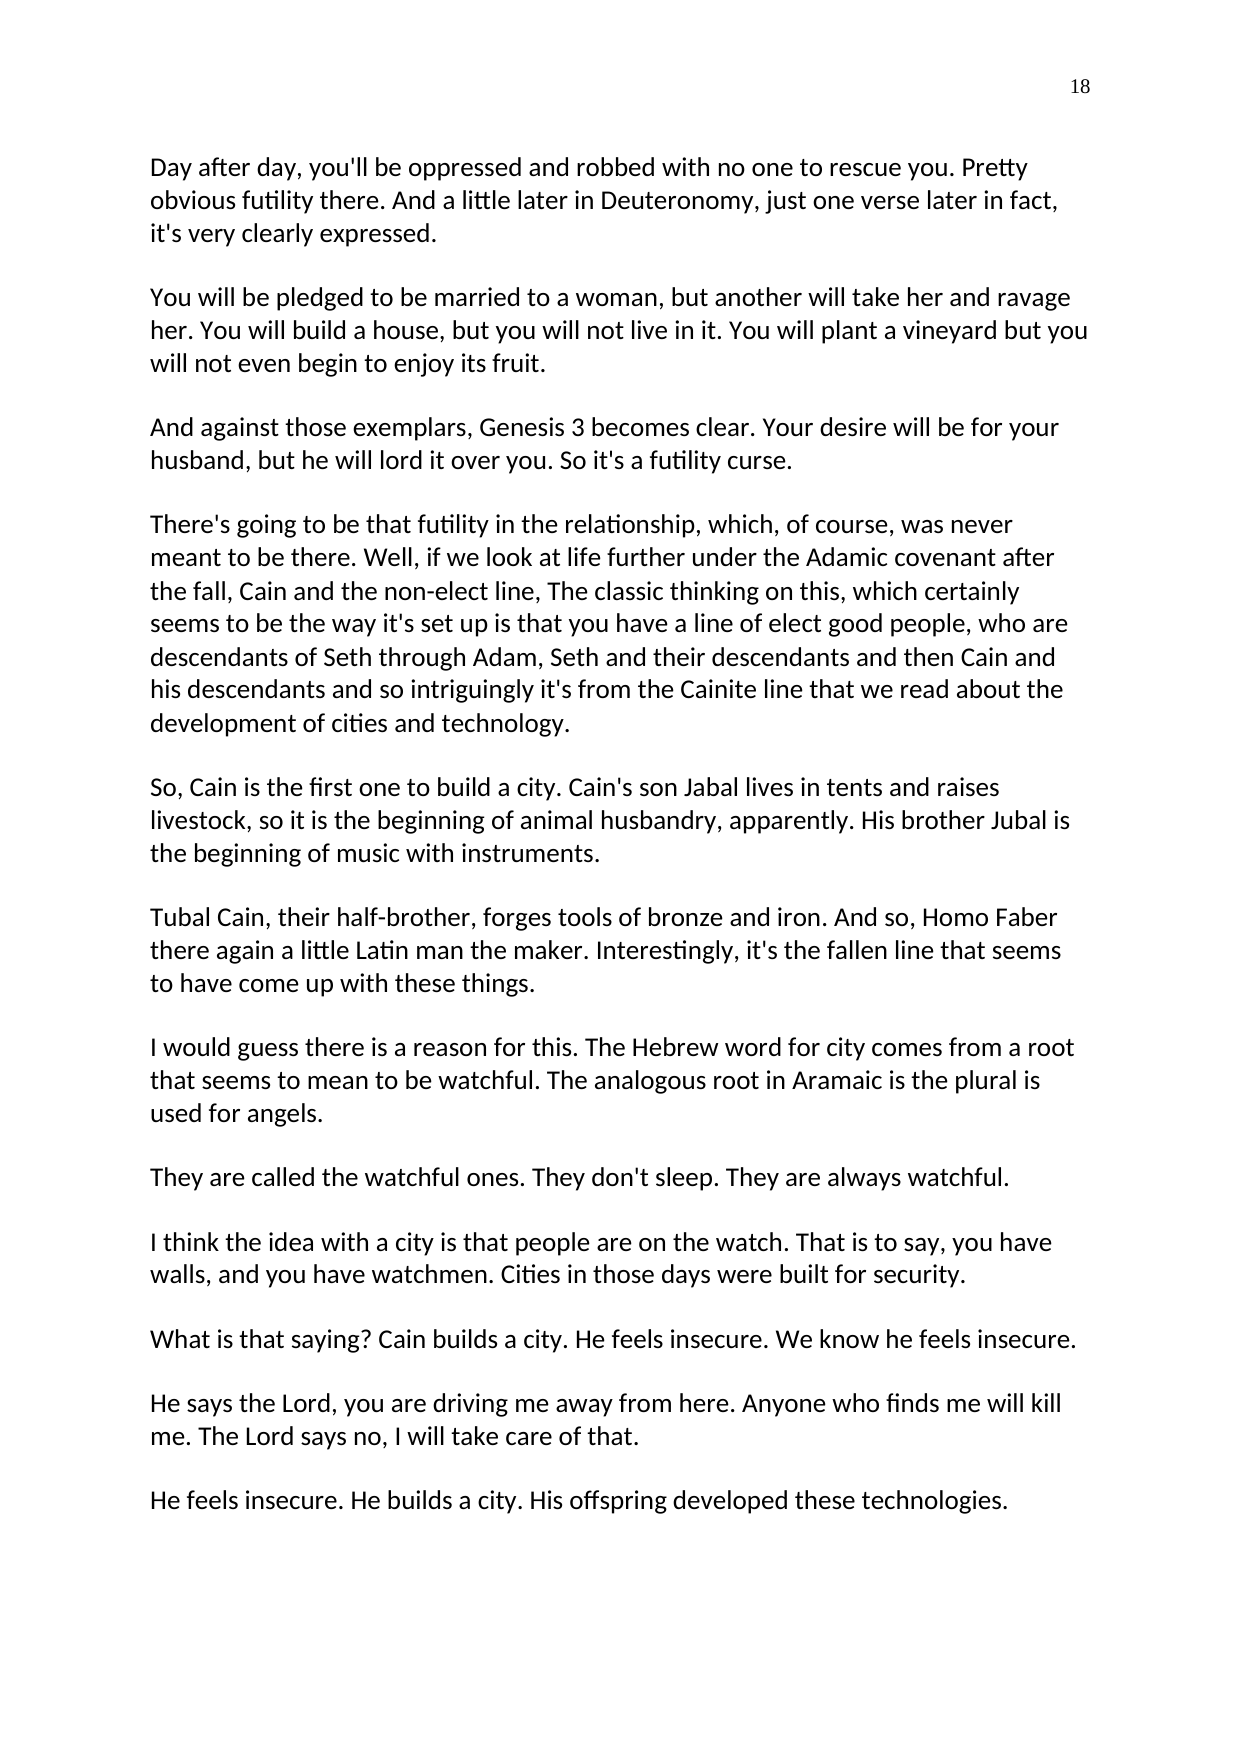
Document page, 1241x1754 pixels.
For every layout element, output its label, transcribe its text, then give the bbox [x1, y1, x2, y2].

text I think the idea with a city is that people are on the watch. That is to say, you have walls, and you have watchmen. Cities in those days were built for security. [150, 1225, 1090, 1291]
text He says the Lord, you are driving me away from here. Anyone who finds me will kill me. The Lord says no, I will take care of that. [150, 1386, 1090, 1452]
text I would guess there is a reason for this. The Hebrew word for city comes from a root that seems to mean to be watchful. The analogous root in Aramaic is the plural is used for angels. [150, 1030, 1090, 1129]
text And against those exemplars, Genesis 3 becomes clear. Your desire will be for your husband, but he will lord it over you. So it's a futility curse. [150, 410, 1090, 476]
text There's going to be that futility in the relationship, which, of course, was never meant to be there. Well, if we look at life further under the Adamic covenant after the fall, Cain and the non-elect line, The classic thinking on this, which certainly seems to be the way it's set up is that you have a line of elect good people, who are descendants of Seth through Adam, Seth and their descendants and then Cain and his descendants and so intriguingly it's from the Cainite line that we read about the development of cities and technology. [150, 508, 1090, 739]
text They are called the watchful ones. They don't sleep. They are always watchful. [150, 1161, 1090, 1193]
text What is that saying? Cain builds a city. He feels insecure. We know he feels insecure. [150, 1322, 1090, 1355]
text Day after day, you'll be oppressed and robbed with no one to rescue you. Pretty obvious futility there. And a little later in Deuteronomy, just one verse later in fact, it's very clearly expressed. [150, 150, 1090, 249]
text So, Cain is the first one to build a city. Cain's son Jabal lives in tents and raises livestock, so it is the beginning of animal husbandry, apparently. His brother Jubal is the beginning of music with instruments. [150, 770, 1090, 869]
text You will be pledged to be married to a woman, but another will take her and ravage her. You will build a house, but you will not live in it. You will plant a vineyard but you will not even begin to enjoy its fruit. [150, 280, 1090, 379]
text Tubal Cain, their half-brother, forges tools of bronze and iron. And so, Homo Faber there again a little Latin man the maker. Interestingly, it's the fallen line that seems to have come up with these things. [150, 900, 1090, 999]
text He feels insecure. He builds a city. His offspring developed these technologies. [150, 1483, 1090, 1516]
